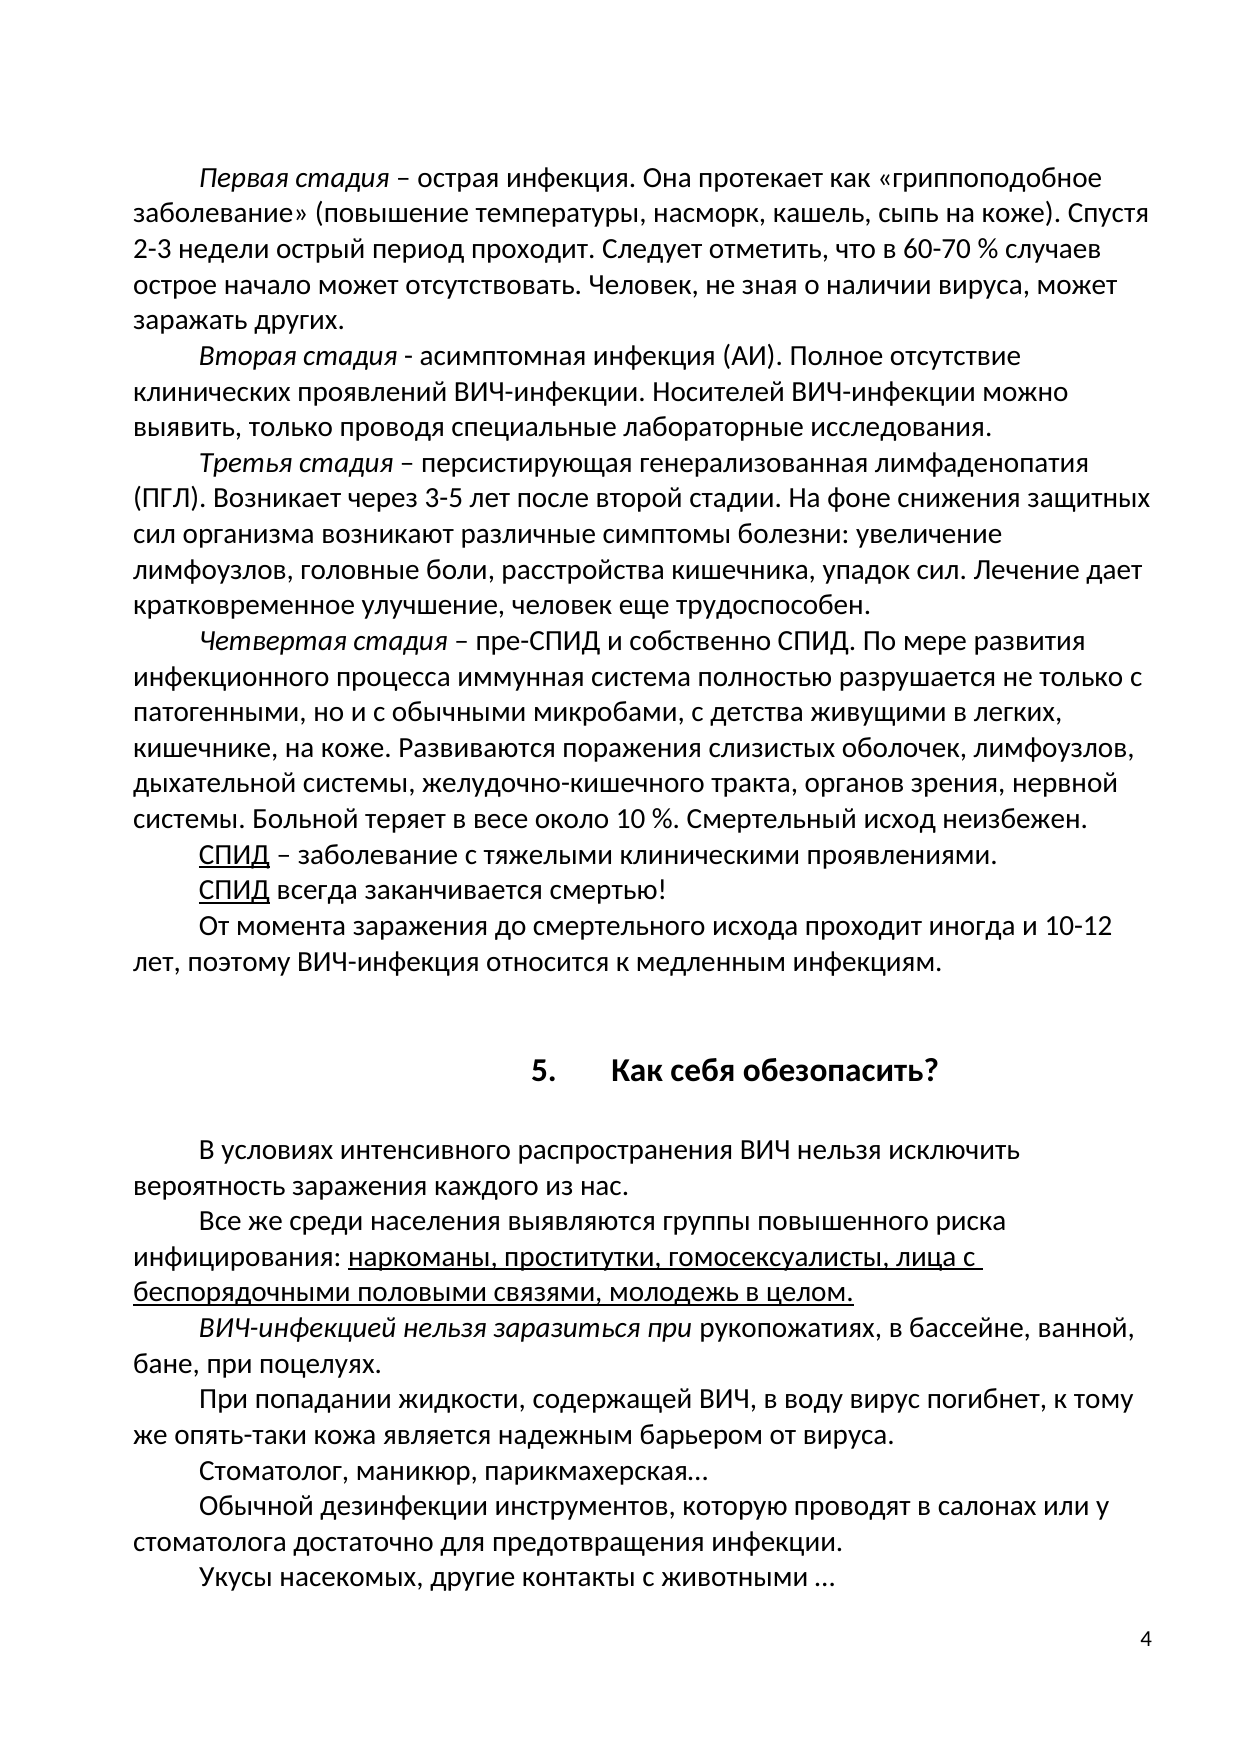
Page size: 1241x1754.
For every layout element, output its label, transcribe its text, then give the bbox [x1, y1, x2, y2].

text ВИЧ-инфекцией нельзя заразиться при рукопожатиях, в бассейне, ванной, бане, при поцелуях. [133, 1309, 1152, 1380]
text Вторая стадия - асимптомная инфекция (АИ). Полное отсутствие клинических проявлений ВИЧ-инфекции. Носителей ВИЧ-инфекции можно выявить, только проводя специальные лабораторные исследования. [133, 337, 1152, 444]
text Стоматолог, маникюр, парикмахерская… [133, 1452, 1152, 1487]
text Обычной дезинфекции инструментов, которую проводят в салонах или у стоматолога достаточно для предотвращения инфекции. [133, 1487, 1152, 1558]
text СПИД всегда заканчивается смертью! [133, 871, 1152, 907]
text При попадании жидкости, содержащей ВИЧ, в воду вирус погибнет, к тому же опять-таки кожа является надежным барьером от вируса. [133, 1380, 1152, 1452]
text В условиях интенсивного распространения ВИЧ нельзя исключить вероятность заражения каждого из нас. [133, 1131, 1152, 1202]
text Третья стадия – персистирующая генерализованная лимфаденопатия (ПГЛ). Возникает через 3-5 лет после второй стадии. На фоне снижения защитных сил организма возникают различные симптомы болезни: увеличение лимфоузлов, головные боли, расстройства кишечника, упадок сил. Лечение дает кратковременное улучшение, человек еще трудоспособен. [133, 444, 1152, 622]
text От момента заражения до смертельного исхода проходит иногда и 10-12 лет, поэтому ВИЧ-инфекция относится к медленным инфекциям. [133, 907, 1152, 978]
list Как себя обезопасить? [252, 1049, 1152, 1090]
text Укусы насекомых, другие контакты с животными … [133, 1558, 1152, 1594]
text Первая стадия – острая инфекция. Она протекает как «гриппоподобное заболевание» (повышение температуры, насморк, кашель, сыпь на коже). Спустя 2-3 недели острый период проходит. Следует отметить, что в 60-70 % случаев острое начало может отсутствовать. Человек, не зная о наличии вируса, может заражать других. [133, 159, 1152, 337]
text Четвертая стадия – пре-СПИД и собственно СПИД. По мере развития инфекционного процесса иммунная система полностью разрушается не только с патогенными, но и с обычными микробами, с детства живущими в легких, кишечнике, на коже. Развиваются поражения слизистых оболочек, лимфоузлов, дыхательной системы, желудочно-кишечного тракта, органов зрения, нервной системы. Больной теряет в весе около 10 %. Смертельный исход неизбежен. [133, 622, 1152, 836]
text СПИД – заболевание с тяжелыми клиническими проявлениями. [133, 836, 1152, 871]
text Все же среди населения выявляются группы повышенного риска инфицирования: наркоманы, проститутки, гомосексуалисты, лица с беспорядочными половыми связями, молодежь в целом. [133, 1202, 1152, 1309]
